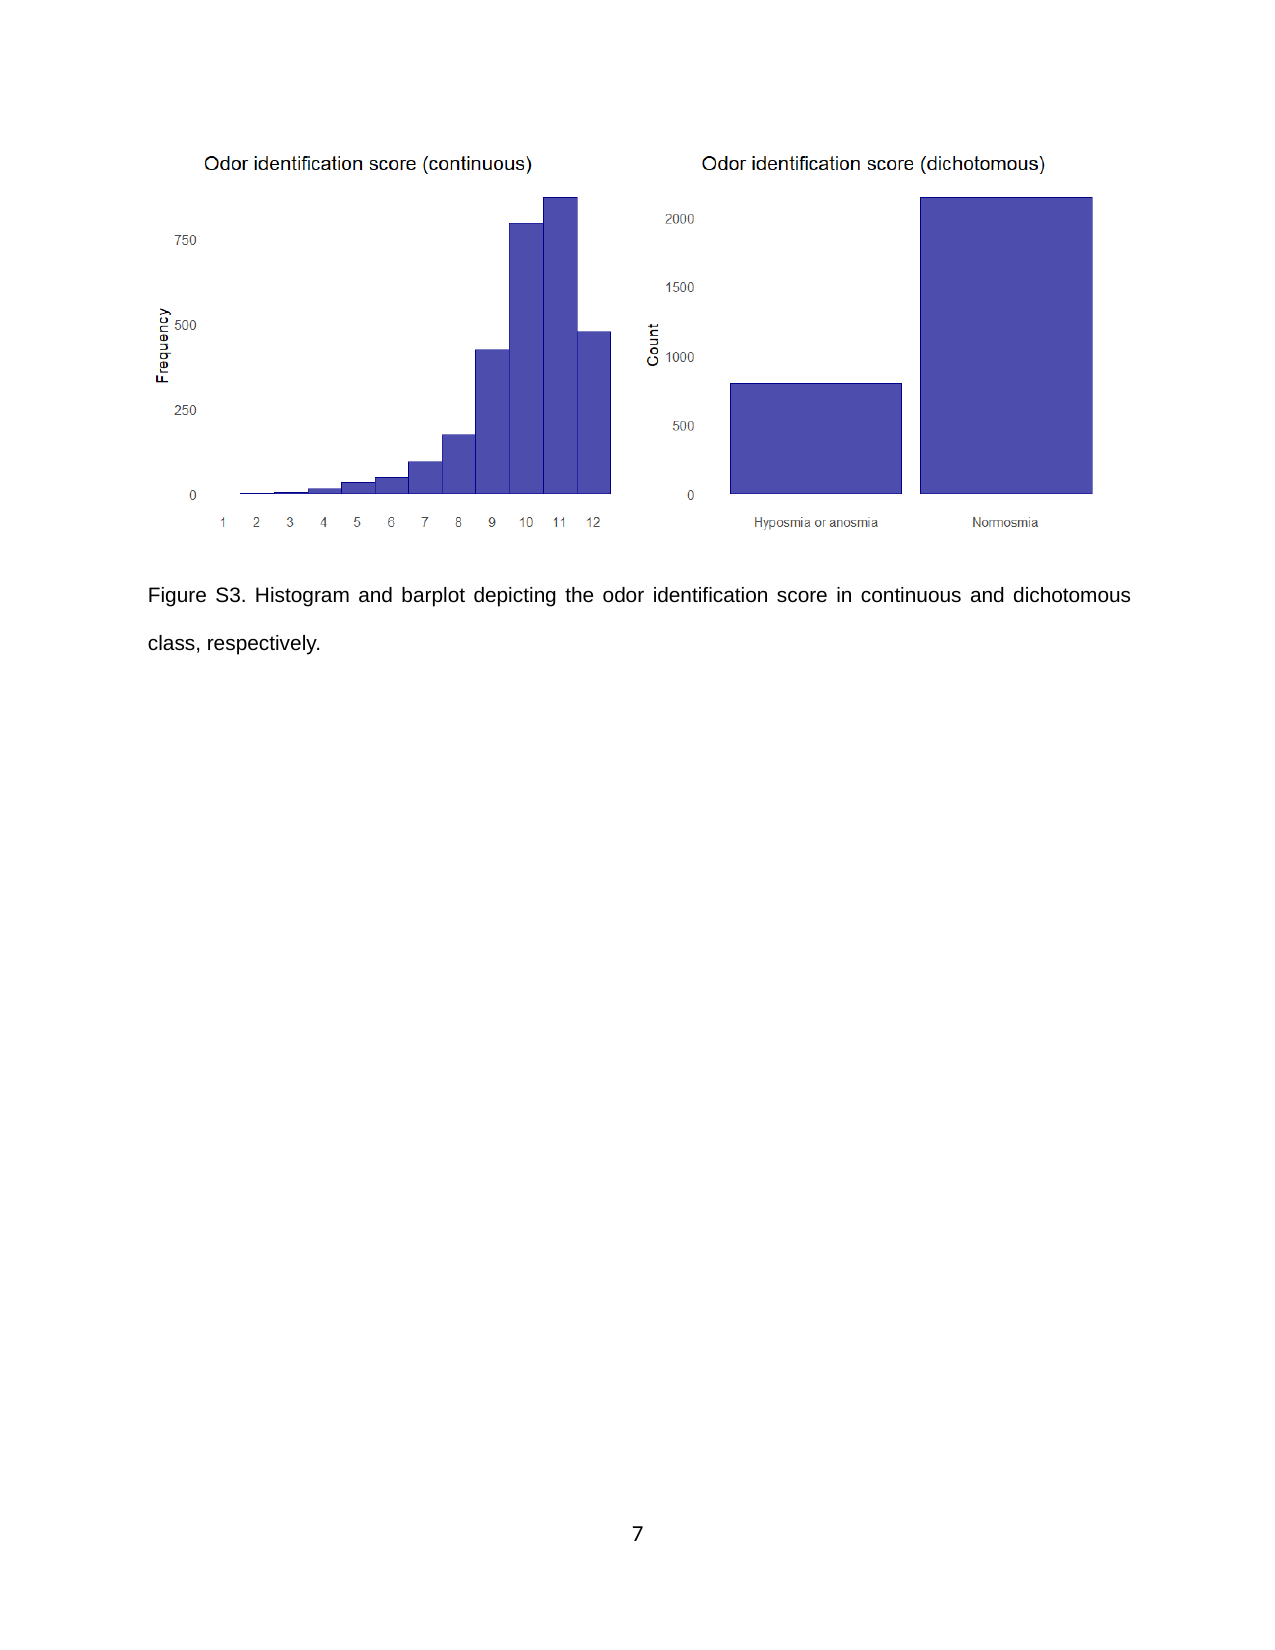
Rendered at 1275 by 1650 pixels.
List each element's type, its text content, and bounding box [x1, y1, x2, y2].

text Figure S3. Histogram and barplot depicting the odor identification score in continuous and dichotomous class, respectively. [148, 583, 1132, 655]
picture [147, 147, 1128, 556]
